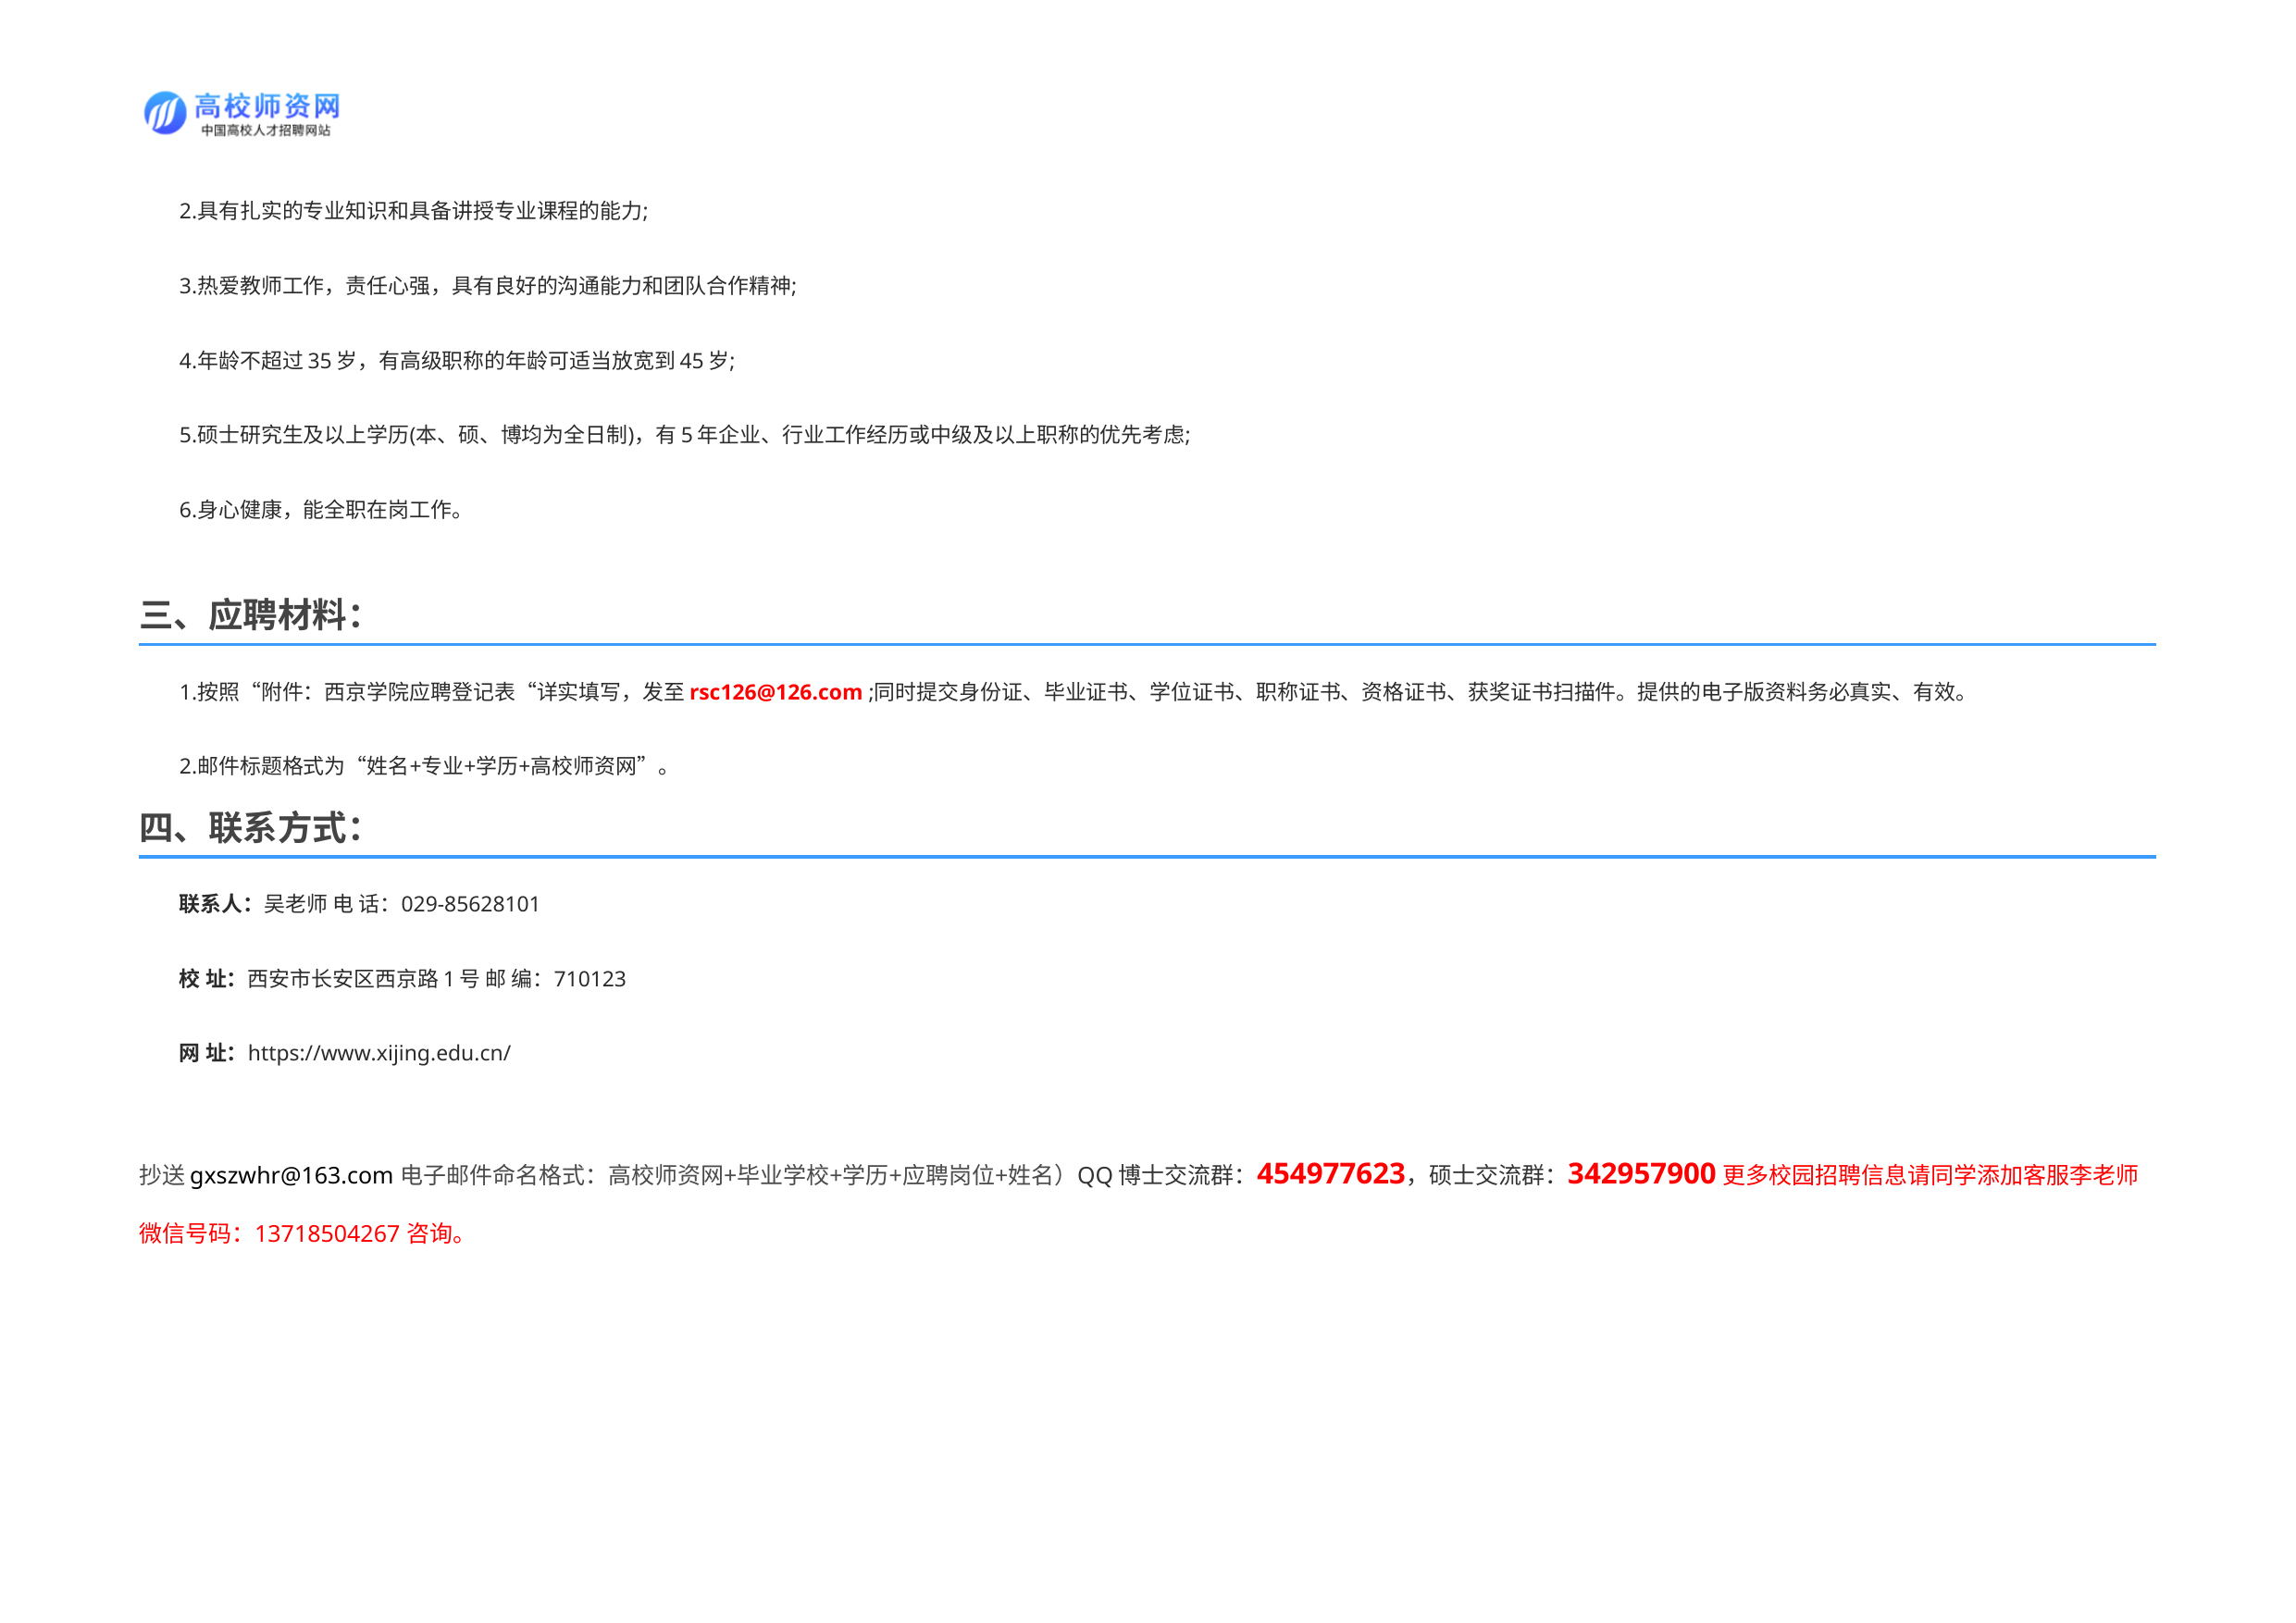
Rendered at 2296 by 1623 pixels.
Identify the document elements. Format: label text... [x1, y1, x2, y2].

text 2.邮件标题格式为“姓名+专业+学历+高校师资网”。 [139, 735, 2156, 795]
text 4.年龄不超过35岁，有高级职称的年龄可适当放宽到45岁; [139, 329, 2156, 390]
text 1.按照“附件：西京学院应聘登记表“详实填写，发至rsc126@126.com ;同时提交身份证、毕业证书、学位证书、职称证书、资格证书、获奖证书扫描件。提供的电子版资料务必真实、有效。 [139, 661, 2156, 721]
text 2.具有扎实的专业知识和具备讲授专业课程的能力; [139, 180, 2156, 240]
text 5.硕士研究生及以上学历(本、硕、博均为全日制)，有5年企业、行业工作经历或中级及以上职称的优先考虑; [139, 403, 2156, 464]
text 6.身心健康，能全职在岗工作。 [139, 478, 2156, 539]
picture [139, 83, 341, 142]
subtitle 三、应聘材料： [139, 583, 2156, 643]
text 网 址：https://www.xijing.edu.cn/ [139, 1022, 2156, 1082]
text 联系人：吴老师 电 话：029-85628101 [139, 873, 2156, 933]
text 3.热爱教师工作，责任心强，具有良好的沟通能力和团队合作精神; [139, 254, 2156, 315]
subtitle 四、联系方式： [139, 795, 2156, 855]
text 校 址：西安市长安区西京路1号 邮 编：710123 [139, 948, 2156, 1008]
text 抄送gxszwhr@163.com 电子邮件命名格式：高校师资网+毕业学校+学历+应聘岗位+姓名）QQ博士交流群：454977623，硕士交流群：342957900更多校园招聘信息请同学添加客服李老师微信号码：13718504267 咨询。 [139, 1142, 2156, 1262]
